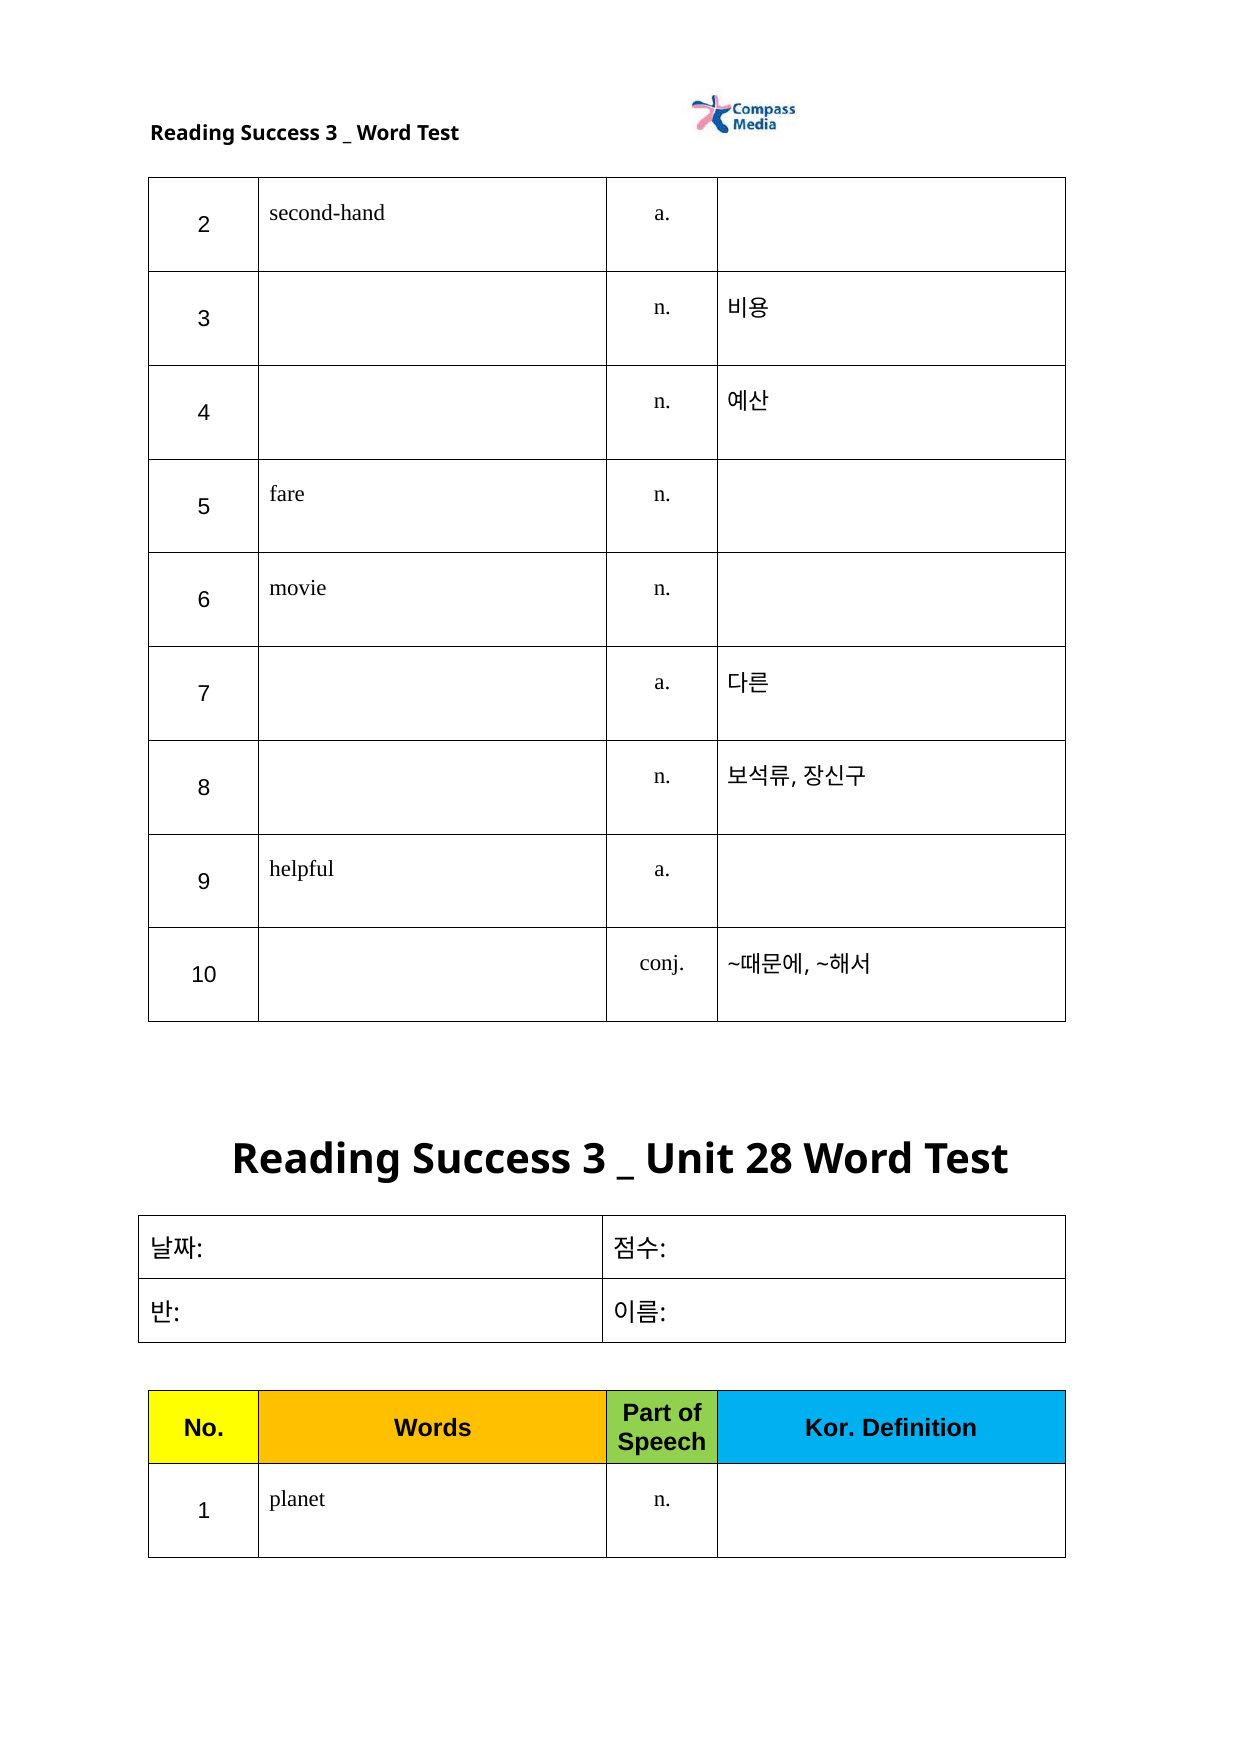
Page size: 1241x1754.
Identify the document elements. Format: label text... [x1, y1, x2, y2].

table_cell planet [259, 1464, 606, 1557]
table_cell [718, 553, 1065, 646]
table_cell [718, 460, 1065, 552]
picture [681, 88, 807, 140]
table_cell second-hand [259, 178, 606, 271]
table_cell 9 [149, 835, 258, 927]
table_header Words [259, 1391, 606, 1463]
table_cell helpful [259, 835, 606, 927]
table_cell [259, 928, 606, 1021]
table_cell 이름: [603, 1279, 1065, 1342]
table_cell n. [607, 460, 717, 552]
table_cell ~때문에, ~해서 [718, 928, 1065, 1021]
table_header 점수: [603, 1216, 1065, 1278]
table_cell n. [607, 366, 717, 458]
table_cell fare [259, 460, 606, 552]
table_cell 1 [149, 1464, 258, 1557]
table_cell n. [607, 1464, 717, 1557]
table_cell [718, 1464, 1065, 1557]
table_cell 7 [149, 647, 258, 740]
text Reading Success 3 _ Unit 28 Word Test [150, 1129, 1090, 1186]
table_cell 다른 [718, 647, 1065, 740]
table_cell a. [607, 178, 717, 271]
table_cell 10 [149, 928, 258, 1021]
table_cell a. [607, 647, 717, 740]
table_cell [259, 272, 606, 365]
table_cell 2 [149, 178, 258, 271]
table_cell 8 [149, 741, 258, 833]
table_header 날짜: [139, 1216, 602, 1278]
table_cell 6 [149, 553, 258, 646]
table_cell n. [607, 553, 717, 646]
table_cell conj. [607, 928, 717, 1021]
table_header Kor. Definition [718, 1391, 1065, 1463]
table_cell 보석류, 장신구 [718, 741, 1065, 833]
table_cell movie [259, 553, 606, 646]
table_cell 반: [139, 1279, 602, 1342]
table_cell [259, 741, 606, 833]
table_cell a. [607, 835, 717, 927]
table_header Part of Speech [607, 1391, 717, 1463]
table_header No. [149, 1391, 258, 1463]
table_cell 예산 [718, 366, 1065, 458]
table_cell [718, 835, 1065, 927]
table_cell [718, 178, 1065, 271]
table_cell n. [607, 741, 717, 833]
table_cell 5 [149, 460, 258, 552]
table_cell 3 [149, 272, 258, 365]
table_cell 4 [149, 366, 258, 458]
table_cell n. [607, 272, 717, 365]
table_cell 비용 [718, 272, 1065, 365]
table_cell [259, 366, 606, 458]
table_cell [259, 647, 606, 740]
